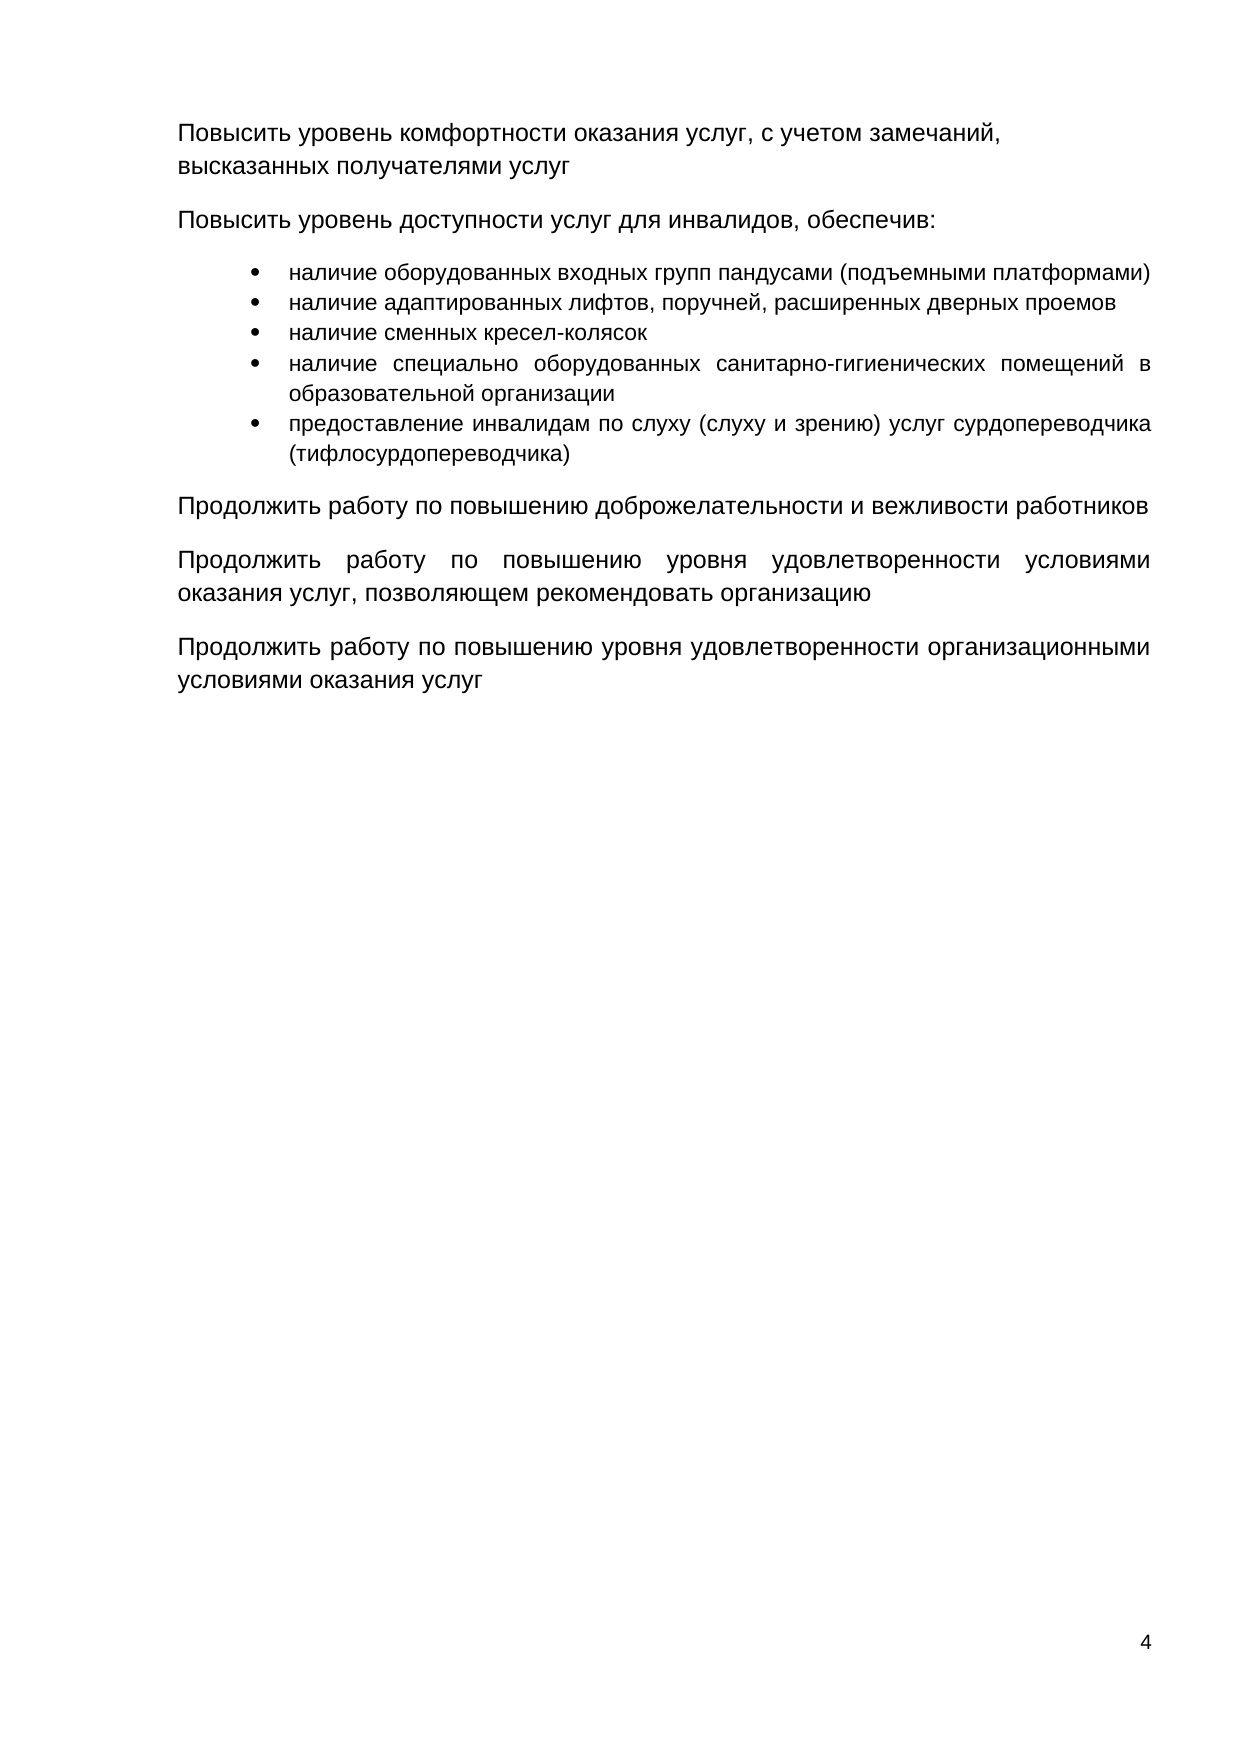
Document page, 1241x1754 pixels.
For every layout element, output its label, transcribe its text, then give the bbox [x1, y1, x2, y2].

text Продолжить работу по повышению уровня удовлетворенности организационными условиями оказания услуг [177, 632, 1152, 694]
list наличие специально оборудованных санитарно-гигиенических помещений в образовательной организации [251, 349, 1152, 406]
text Повысить уровень комфортности оказания услуг, с учетом замечаний, высказанных получателями услуг [177, 118, 1152, 180]
text Повысить уровень доступности услуг для инвалидов, обеспечив: [177, 205, 1152, 234]
list наличие адаптированных лифтов, поручней, расширенных дверных проемов [251, 289, 1152, 315]
list предоставление инвалидам по слуху (слуху и зрению) услуг сурдопереводчика (тифлосурдопереводчика) [251, 410, 1152, 466]
text Продолжить работу по повышению доброжелательности и вежливости работников [177, 491, 1152, 520]
text Продолжить работу по повышению уровня удовлетворенности условиями оказания услуг, позволяющем рекомендовать организацию [177, 545, 1152, 607]
list наличие оборудованных входных групп пандусами (подъемными платформами) [251, 259, 1152, 285]
list наличие сменных кресел-колясок [251, 319, 1152, 346]
